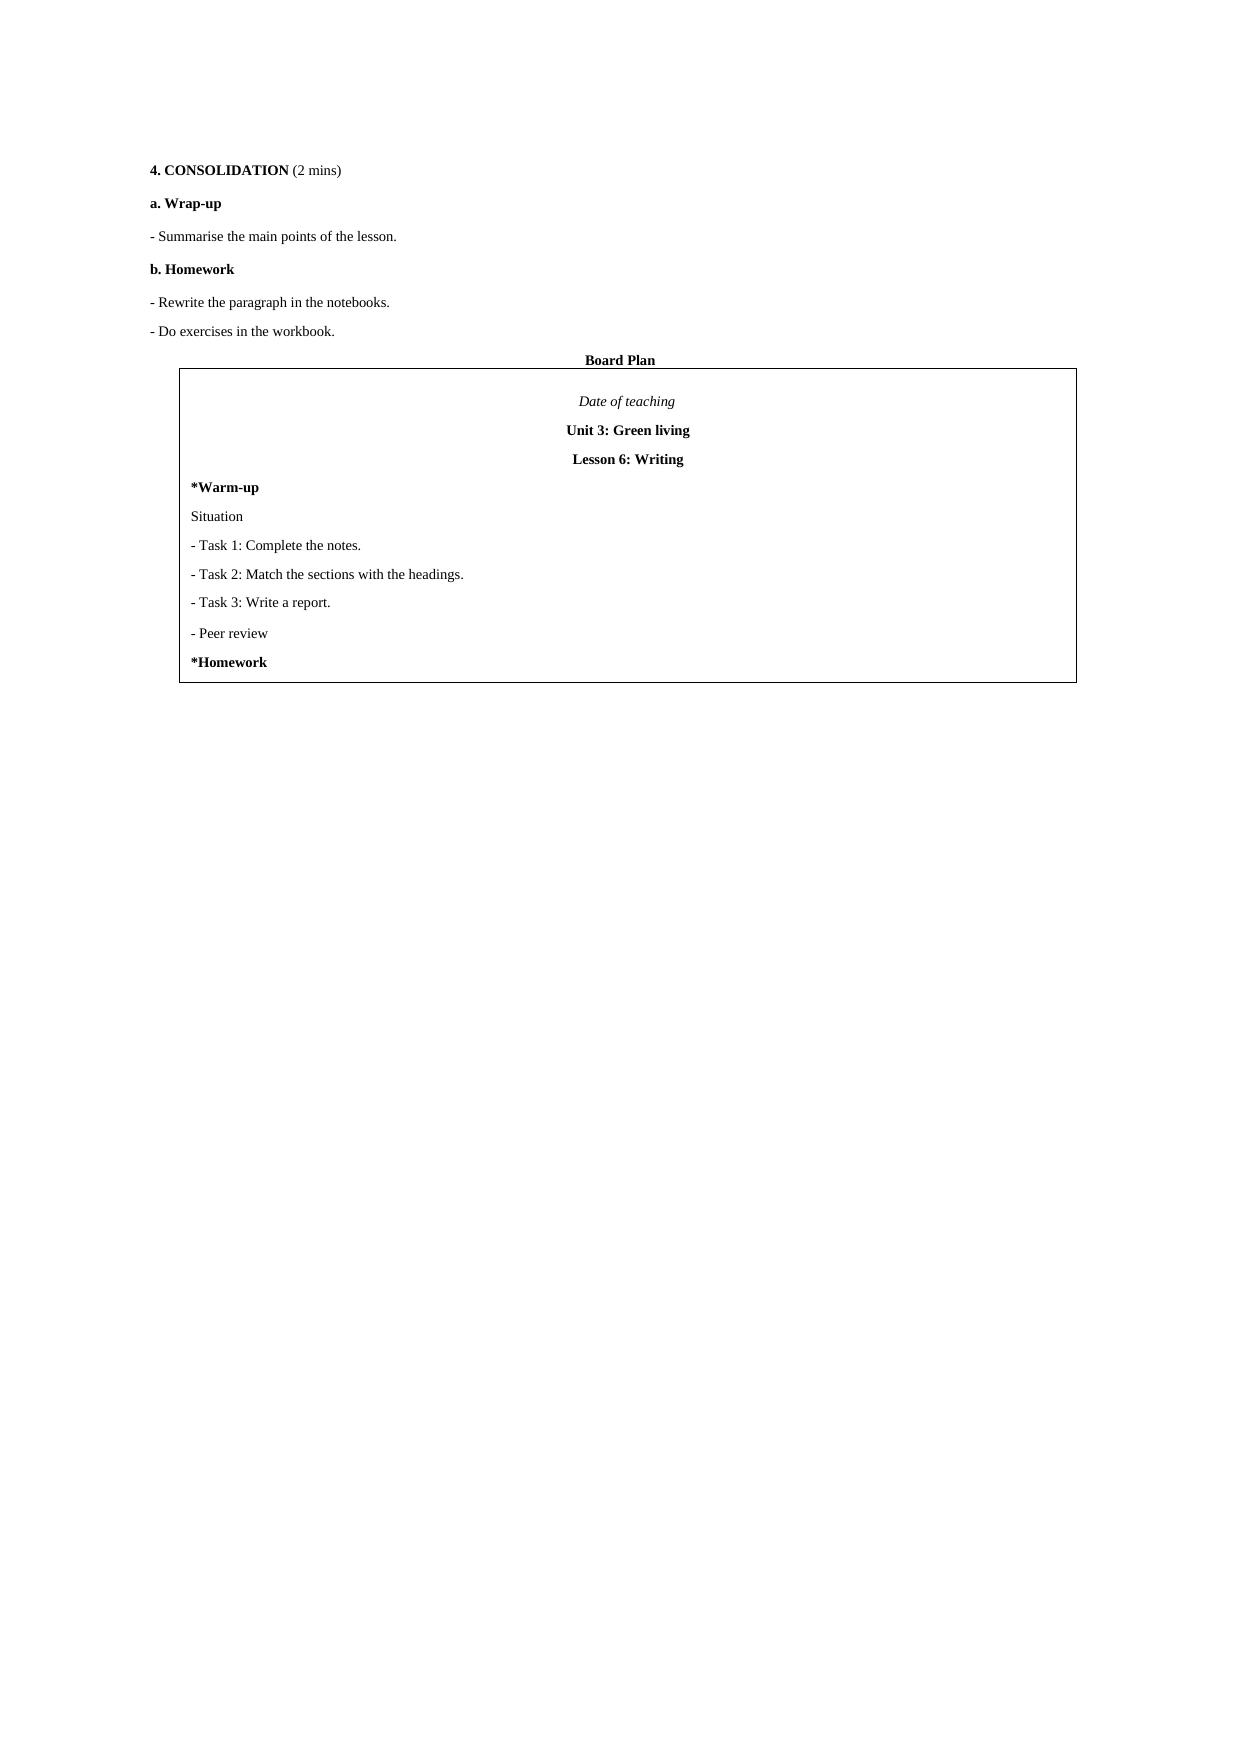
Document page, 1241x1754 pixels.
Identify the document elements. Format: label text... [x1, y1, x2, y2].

text Board Plan [150, 339, 1090, 368]
table_header Date of teaching Unit 3: Green living Lesson 6: Writing *Warm-up Situation - Task 1: Complete the notes. - Task 2: Match the sections with the headings. ﻿- Task 3: Write a report. - Peer review *Homework [180, 369, 1076, 682]
text - Do exercises in the workbook. [150, 310, 1090, 339]
text - Rewrite the paragraph in the notebooks. [150, 282, 1090, 310]
text a. Wrap-up [150, 183, 1090, 212]
text - Summarise the main points of the lesson. [150, 216, 1090, 244]
text b. Homework [150, 249, 1090, 277]
text 4. CONSOLIDATION (2 mins) [150, 150, 1090, 179]
